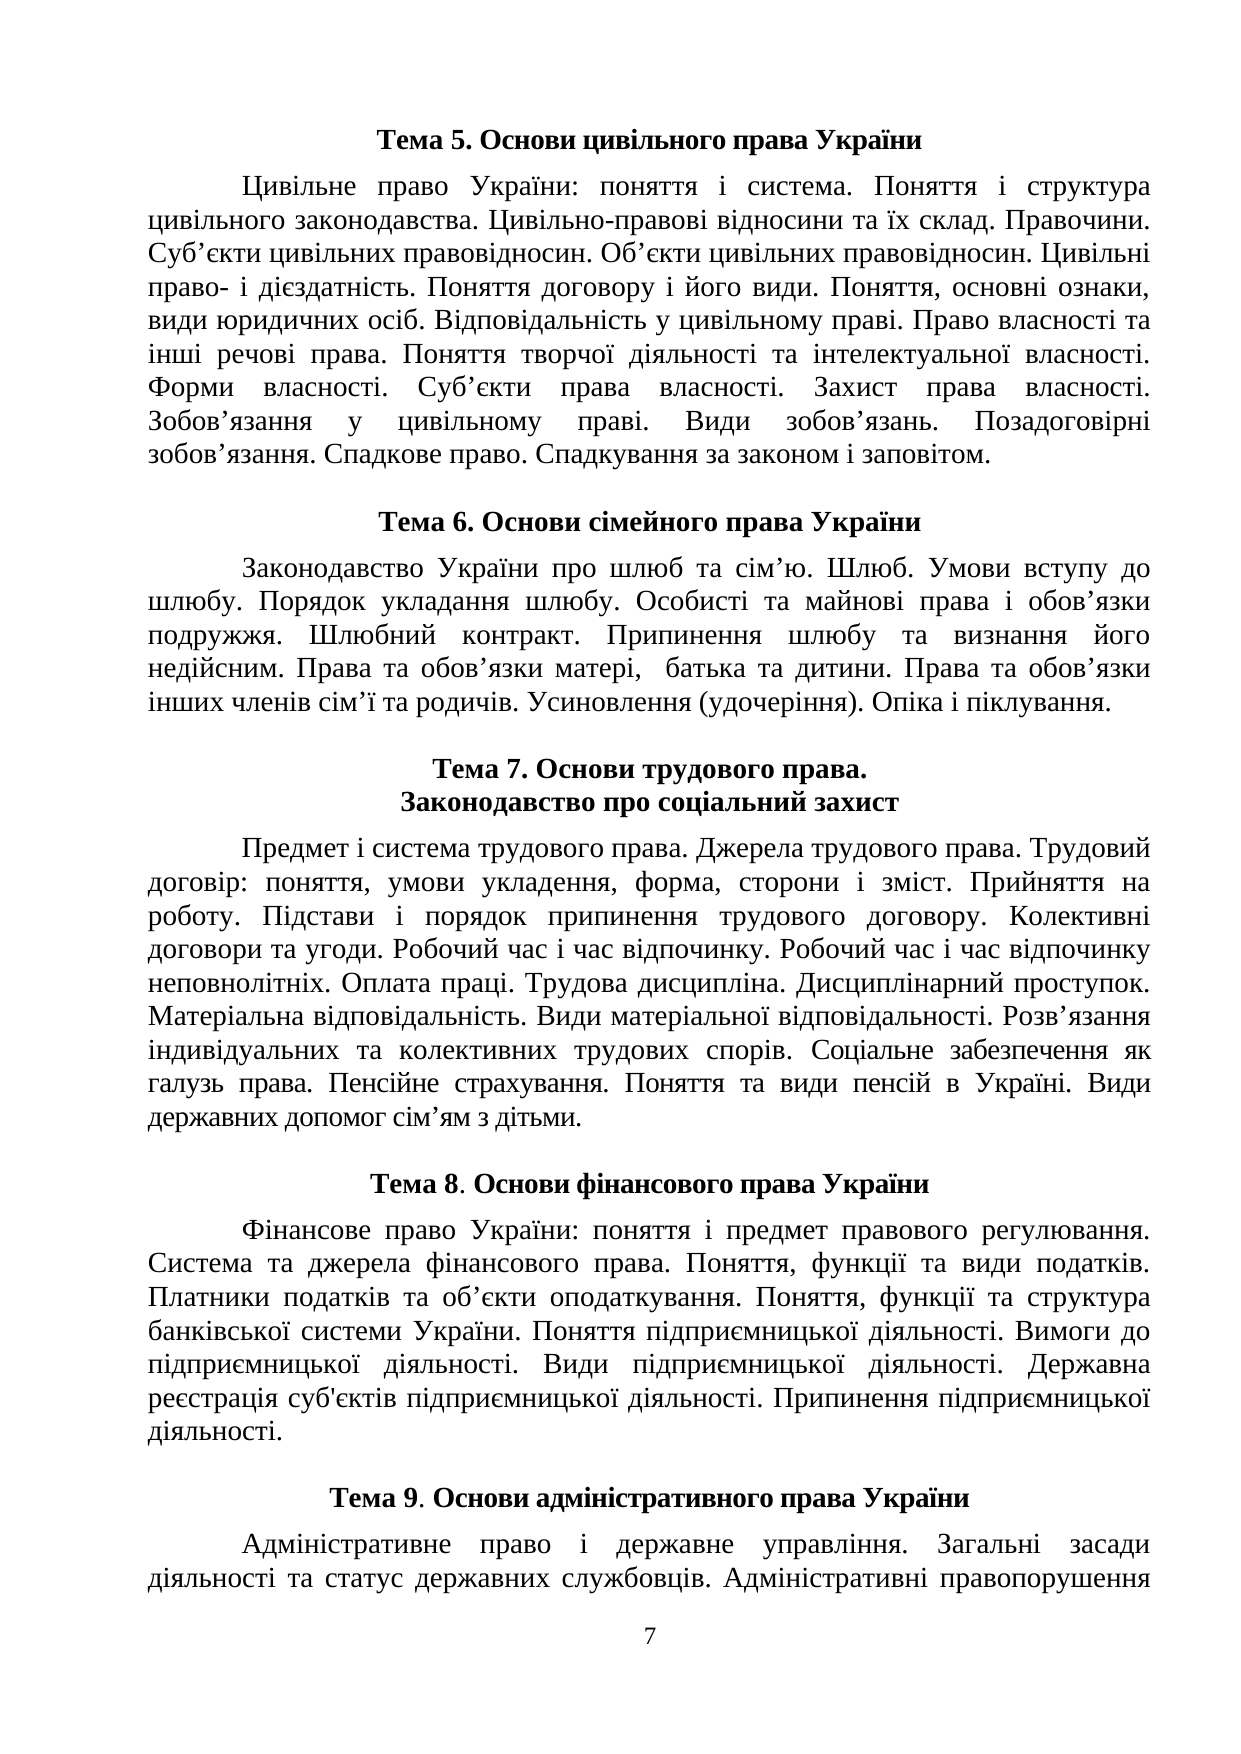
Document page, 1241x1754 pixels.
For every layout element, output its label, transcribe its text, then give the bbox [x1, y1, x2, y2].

text Предмет і система трудового права. Джерела трудового права. Трудовий договір: поняття, умови укладення, форма, сторони і зміст. Прийняття на роботу. Підстави і порядок припинення трудового договору. Колективні договори та угоди. Робочий час і час відпочинку. Робочий час і час відпочинку неповнолітніх. Оплата праці. Трудова дисципліна. Дисциплінарний проступок. Матеріальна відповідальність. Види матеріальної відповідальності. Розв’язання індивідуальних та колективних трудових спорів. Соціальне забезпечення як галузь права. Пенсійне страхування. Поняття та види пенсій в Україні. Види державних допомог сім’ям з дітьми. [148, 831, 1152, 1132]
text Законодавство України про шлюб та сім’ю. Шлюб. Умови вступу до шлюбу. Порядок укладання шлюбу. Особисті та майнові права і обов’язки подружжя. Шлюбний контракт. Припинення шлюбу та визнання його недійсним. Права та обов’язки матері, батька та дитини. Права та обов’язки інших членів сім’ї та родичів. Усиновлення (удочеріння). Опіка і піклування. [148, 550, 1152, 717]
text Тема 8. Основи фінансового права України [148, 1166, 1152, 1199]
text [148, 1526, 1152, 1593]
text Тема 9. Основи адміністративного права України [148, 1480, 1152, 1514]
text Фінансове право України: поняття і предмет правового регулювання. Система та джерела фінансового права. Поняття, функції та види податків. Платники податків та об’єкти оподаткування. Поняття, функції та структура банківської системи України. Поняття підприємницької діяльності. Вимоги до підприємницької діяльності. Види підприємницької діяльності. Державна реєстрація суб'єктів підприємницької діяльності. Припинення підприємницької діяльності. [148, 1212, 1152, 1447]
text Тема 6. Основи сімейного права України [148, 504, 1152, 537]
text Цивільне право України: поняття і система. Поняття і структура цивільного законодавства. Цивільно-правові відносини та їх склад. Правочини. Суб’єкти цивільних правовідносин. Об’єкти цивільних правовідносин. Цивільні право- і дієздатність. Поняття договору і його види. Поняття, основні ознаки, види юридичних осіб. Відповідальність у цивільному праві. Право власності та інші речові права. Поняття творчої діяльності та інтелектуальної власності. Форми власності. Суб’єкти права власності. Захист права власності. Зобов’язання у цивільному праві. Види зобов’язань. Позадоговірні зобов’язання. Спадкове право. Спадкування за законом і заповітом. [148, 168, 1152, 470]
text Тема 7. Основи трудового права. [148, 751, 1152, 784]
text Законодавство про соціальний захист [148, 784, 1152, 818]
text Тема 5. Основи цивільного права України [148, 122, 1152, 156]
